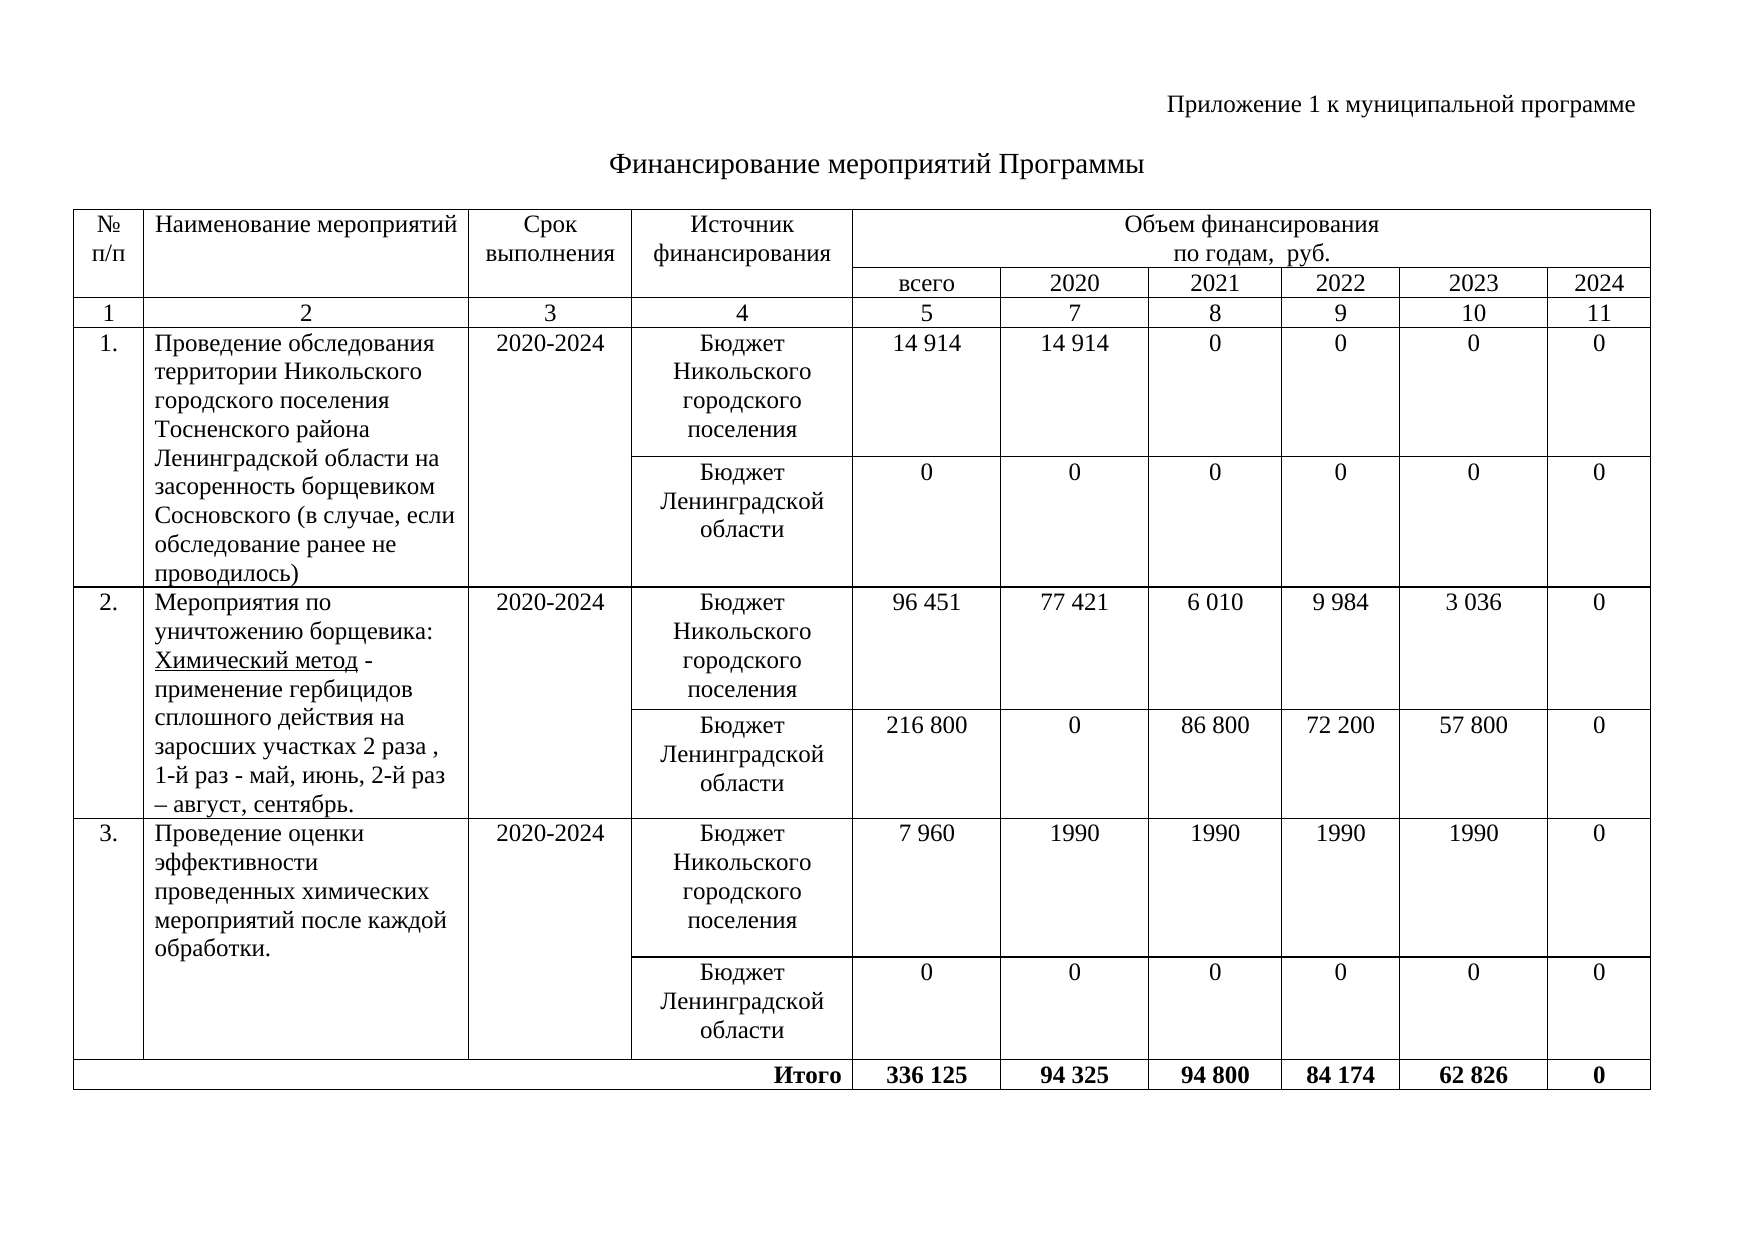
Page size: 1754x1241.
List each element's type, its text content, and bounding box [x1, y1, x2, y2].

table_cell 2022 [1282, 268, 1399, 297]
table_cell 1990 [1149, 819, 1281, 956]
table_cell 0 [1400, 328, 1547, 456]
table_cell 0 [1548, 958, 1650, 1059]
table_cell 0 [1001, 457, 1148, 586]
table_cell 57 800 [1400, 710, 1547, 817]
table_cell 4 [632, 298, 852, 327]
table_header Источник финансирования [632, 210, 852, 297]
table_cell 2024 [1548, 268, 1650, 297]
table_cell Мероприятия по уничтожению борщевика: Химический метод - применение гербицидов сплошного действия на заросших участках 2 раза , 1-й раз - май, июнь, 2-й раз – август, сентябрь. [144, 588, 468, 817]
table_cell 62 826 [1400, 1060, 1547, 1089]
table_cell 8 [1149, 298, 1281, 327]
table_cell 5 [853, 298, 1000, 327]
table_cell Проведение обследования территории Никольского городского поселения Тосненского района Ленинградской области на засоренность борщевиком Сосновского (в случае, если обследование ранее не проводилось) [144, 328, 468, 586]
table_cell 1990 [1282, 819, 1399, 956]
table_cell 10 [1400, 298, 1547, 327]
table_cell 86 800 [1149, 710, 1281, 817]
table_cell Проведение оценки эффективности проведенных химических мероприятий после каждой обработки. [144, 819, 468, 1059]
table_cell 0 [1149, 958, 1281, 1059]
table_cell 0 [853, 457, 1000, 586]
table_cell 0 [1548, 1060, 1650, 1089]
table_cell 72 200 [1282, 710, 1399, 817]
table_cell 336 125 [853, 1060, 1000, 1089]
table_cell 0 [1548, 457, 1650, 586]
text Приложение 1 к муниципальной программе [118, 89, 1636, 117]
table_cell 2020-2024 [469, 328, 631, 586]
table_cell Бюджет Ленинградской области [632, 958, 852, 1059]
table_header Объем финансирования по годам, руб. [853, 210, 1650, 267]
table_cell 14 914 [853, 328, 1000, 456]
table_cell 0 [1548, 710, 1650, 817]
table_cell 0 [1282, 958, 1399, 1059]
table_cell 0 [853, 958, 1000, 1059]
table_cell 2020-2024 [469, 588, 631, 817]
table_cell 1990 [1400, 819, 1547, 956]
table_cell Бюджет Никольского городского поселения [632, 588, 852, 709]
table_cell 0 [1149, 328, 1281, 456]
table_cell 0 [1282, 328, 1399, 456]
table_cell Бюджет Никольского городского поселения [632, 328, 852, 456]
table_cell 96 451 [853, 588, 1000, 709]
table_cell 11 [1548, 298, 1650, 327]
table_cell 0 [1400, 457, 1547, 586]
table_cell 0 [1149, 457, 1281, 586]
table_cell 2. [74, 588, 143, 817]
table_cell 94 800 [1149, 1060, 1281, 1089]
table_cell 2023 [1400, 268, 1547, 297]
table_cell 0 [1548, 588, 1650, 709]
table_cell Итого [74, 1060, 852, 1089]
table_cell 7 [1001, 298, 1148, 327]
table_header Наименование мероприятий [144, 210, 468, 297]
table_cell 0 [1001, 958, 1148, 1059]
table_cell 2021 [1149, 268, 1281, 297]
table_header Срок выполнения [469, 210, 631, 297]
table_cell 14 914 [1001, 328, 1148, 456]
table_cell 3. [74, 819, 143, 1059]
table_cell 9 [1282, 298, 1399, 327]
table_cell 0 [1001, 710, 1148, 817]
table_cell 6 010 [1149, 588, 1281, 709]
table_cell всего [853, 268, 1000, 297]
table_cell Бюджет Никольского городского поселения [632, 819, 852, 956]
table_cell 7 960 [853, 819, 1000, 956]
table_cell 2020 [1001, 268, 1148, 297]
table_cell 0 [1282, 457, 1399, 586]
table_cell 0 [1400, 958, 1547, 1059]
table_cell 1. [74, 328, 143, 586]
table_header № п/п [74, 210, 143, 297]
table_cell Бюджет Ленинградской области [632, 710, 852, 817]
table_cell 2020-2024 [469, 819, 631, 1059]
table_cell Бюджет Ленинградской области [632, 457, 852, 586]
table_cell 2 [144, 298, 468, 327]
table_cell 84 174 [1282, 1060, 1399, 1089]
table_cell 1 [74, 298, 143, 327]
table_cell 94 325 [1001, 1060, 1148, 1089]
table_cell 9 984 [1282, 588, 1399, 709]
table_cell 77 421 [1001, 588, 1148, 709]
table_cell 216 800 [853, 710, 1000, 817]
table_cell 3 036 [1400, 588, 1547, 709]
table_cell 3 [469, 298, 631, 327]
table_cell 0 [1548, 328, 1650, 456]
text Финансирование мероприятий Программы [118, 146, 1636, 180]
table_cell 1990 [1001, 819, 1148, 956]
table_cell 0 [1548, 819, 1650, 956]
